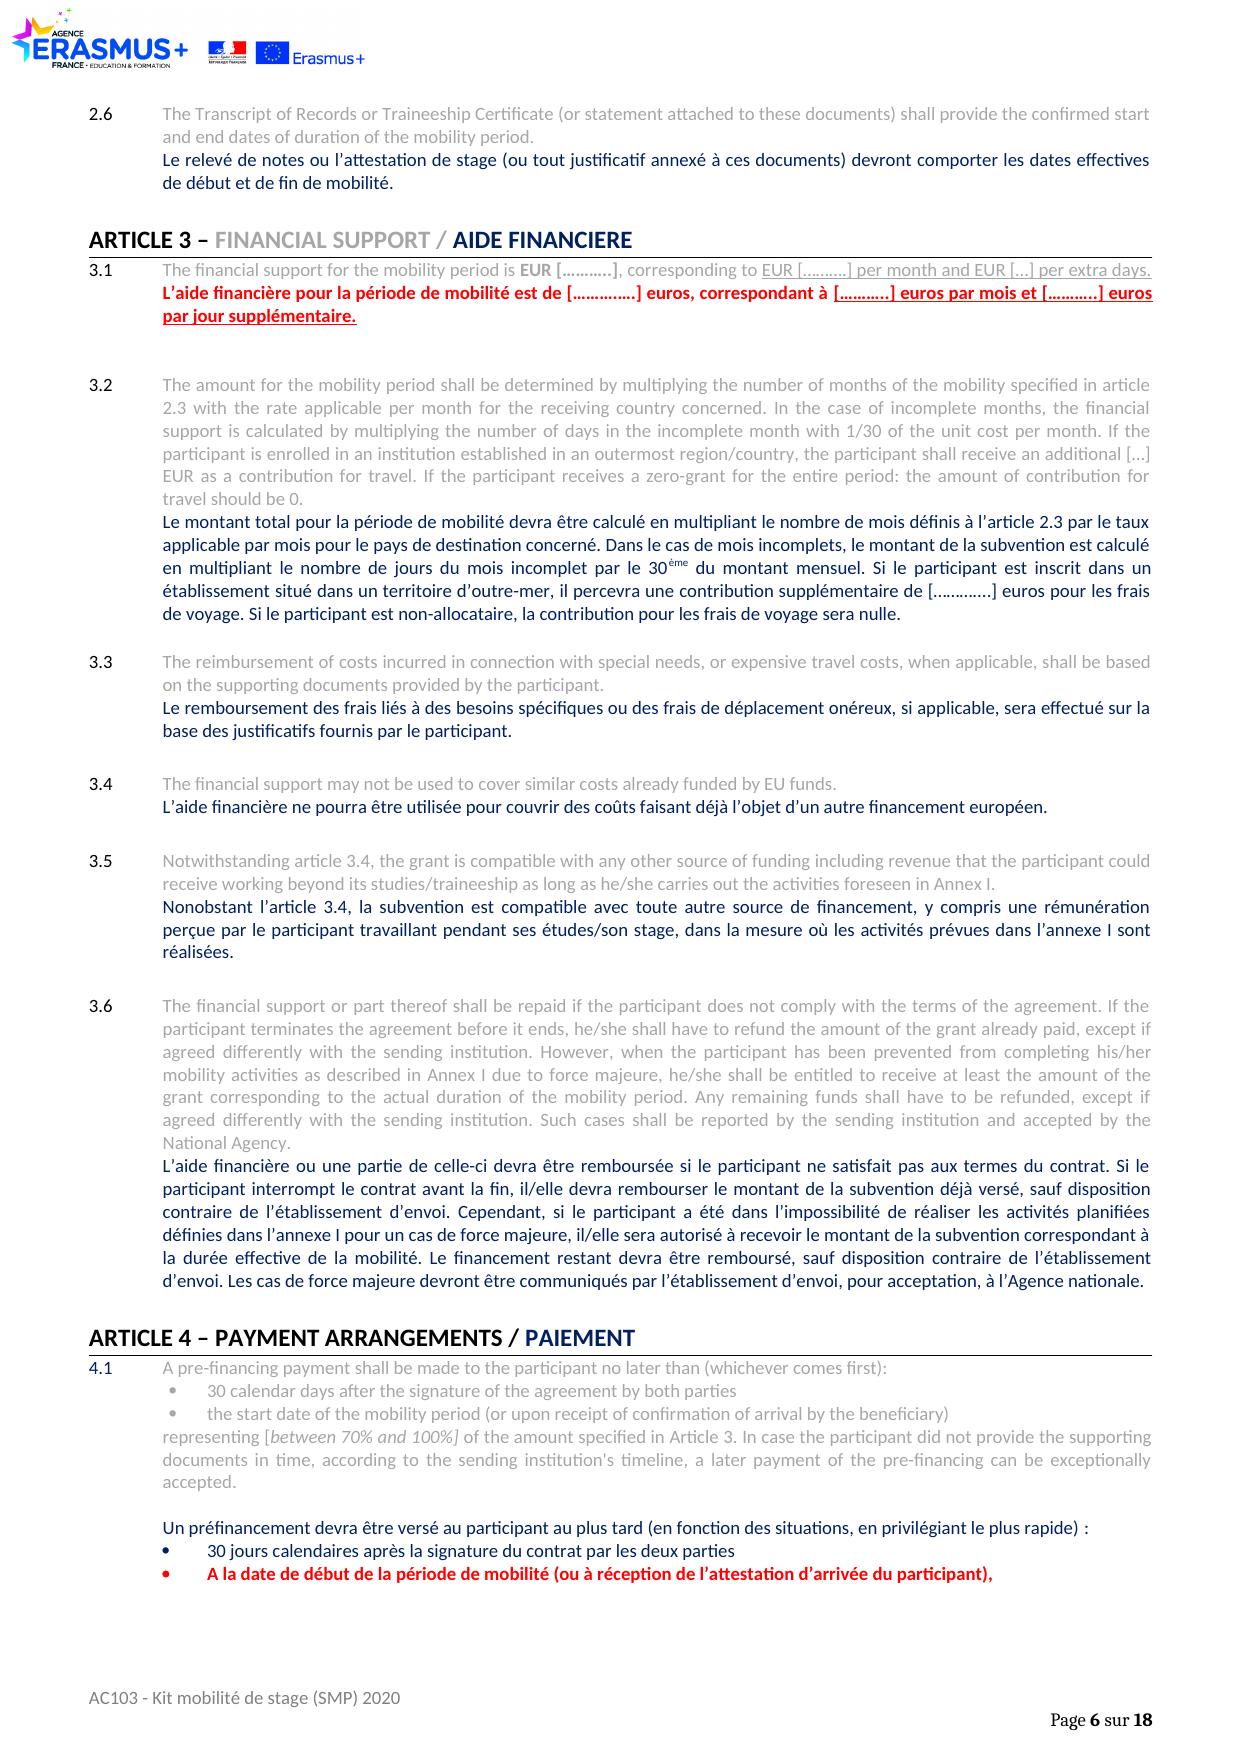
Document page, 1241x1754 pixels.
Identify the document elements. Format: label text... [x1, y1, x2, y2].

text representing [between 70% and 100%] of the amount specified in Article 3. In case the participant did not provide the supporting documents in time, according to the sending institution's timeline, a later payment of the pre-financing can be exceptionally accepted. [162, 1425, 1152, 1494]
text L’aide financière pour la période de mobilité est de [……….….] euros, correspondant à [………..] euros par mois et [………..] euros par jour supplémentaire. [162, 281, 1152, 327]
text ARTICLE 3 – FINANCIAL SUPPORT / AIDE FINANCIERE [89, 225, 1152, 257]
text 2.6 The Transcript of Records or Traineeship Certificate (or statement attached to these documents) shall provide the confirmed start and end dates of duration of the mobility period. [89, 102, 1152, 148]
text 3.5 Notwithstanding article 3.4, the grant is compatible with any other source of funding including revenue that the participant could receive working beyond its studies/traineeship as long as he/she carries out the activities foreseen in Annex I. [89, 849, 1152, 895]
text Nonobstant l’article 3.4, la subvention est compatible avec toute autre source de financement, y compris une rémunération perçue par le participant travaillant pendant ses études/son stage, dans la mesure où les activités prévues dans l’annexe I sont réalisées. [162, 895, 1152, 963]
text 3.3 The reimbursement of costs incurred in connection with special needs, or expensive travel costs, when applicable, shall be based on the supporting documents provided by the participant. [89, 650, 1152, 696]
text ARTICLE 4 – PAYMENT ARRANGEMENTS / PAIEMENT [89, 1322, 1152, 1355]
text Le montant total pour la période de mobilité devra être calculé en multipliant le nombre de mois définis à l’article 2.3 par le taux applicable par mois pour le pays de destination concerné. Dans le cas de mois incomplets, le montant de la subvention est calculé en multipliant le nombre de jours du mois incomplet par le 30ème du montant mensuel. Si le participant est inscrit dans un établissement situé dans un territoire d’outre-mer, il percevra une contribution supplémentaire de [………....] euros pour les frais de voyage. Si le participant est non-allocataire, la contribution pour les frais de voyage sera nulle. [162, 510, 1152, 625]
text 4.1 A pre-financing payment shall be made to the participant no later than (whichever comes first): [89, 1356, 1152, 1379]
list the start date of the mobility period (or upon receipt of confirmation of arrival by the beneficiary) [169, 1402, 1152, 1425]
text Un préfinancement devra être versé au participant au plus tard (en fonction des situations, en privilégiant le plus rapide) : [162, 1517, 1152, 1539]
text 3.2 The amount for the mobility period shall be determined by multiplying the number of months of the mobility specified in article 2.3 with the rate applicable per month for the receiving country concerned. In the case of incomplete months, the financial support is calculated by multiplying the number of days in the incomplete month with 1/30 of the unit cost per month. If the participant is enrolled in an institution established in an outermost region/country, the participant shall receive an additional […] EUR as a contribution for travel. If the participant receives a zero-grant for the entire period: the amount of contribution for travel should be 0. [89, 373, 1152, 510]
text L’aide financière ou une partie de celle-ci devra être remboursée si le participant ne satisfait pas aux termes du contrat. Si le participant interrompt le contrat avant la fin, il/elle devra rembourser le montant de la subvention déjà versé, sauf disposition contraire de l’établissement d’envoi. Cependant, si le participant a été dans l’impossibilité de réaliser les activités planifiées définies dans l’annexe I pour un cas de force majeure, il/elle sera autorisé à recevoir le montant de la subvention correspondant à la durée effective de la mobilité. Le financement restant devra être remboursé, sauf disposition contraire de l’établissement d’envoi. Les cas de force majeure devront être communiqués par l’établissement d’envoi, pour acceptation, à l’Agence nationale. [162, 1154, 1152, 1292]
text 3.4 The financial support may not be used to cover similar costs already funded by EU funds. [89, 773, 1152, 796]
text Le relevé de notes ou l’attestation de stage (ou tout justificatif annexé à ces documents) devront comporter les dates effectives de début et de fin de mobilité. [162, 148, 1152, 194]
list 30 calendar days after the signature of the agreement by both parties [169, 1379, 1152, 1402]
text Le remboursement des frais liés à des besoins spécifiques ou des frais de déplacement onéreux, si applicable, sera effectué sur la base des justificatifs fournis par le participant. [162, 696, 1152, 742]
list A la date de début de la période de mobilité (ou à réception de l’attestation d’arrivée du participant), [162, 1562, 1152, 1585]
text L’aide financière ne pourra être utilisée pour couvrir des coûts faisant déjà l’objet d’un autre financement européen. [162, 796, 1152, 818]
text 3.6 The financial support or part thereof shall be repaid if the participant does not comply with the terms of the agreement. If the participant terminates the agreement before it ends, he/she shall have to refund the amount of the grant already paid, except if agreed differently with the sending institution. However, when the participant has been prevented from completing his/her mobility activities as described in Annex I due to force majeure, he/she shall be entitled to receive at least the amount of the grant corresponding to the actual duration of the mobility period. Any remaining funds shall have to be refunded, except if agreed differently with the sending institution. Such cases shall be reported by the sending institution and accepted by the National Agency. [89, 994, 1152, 1154]
text 3.1 The financial support for the mobility period is EUR [………..], corresponding to EUR [……….] per month and EUR […] per extra days. [89, 258, 1152, 281]
list 30 jours calendaires après la signature du contrat par les deux parties [162, 1539, 1152, 1562]
picture [11, 8, 365, 68]
